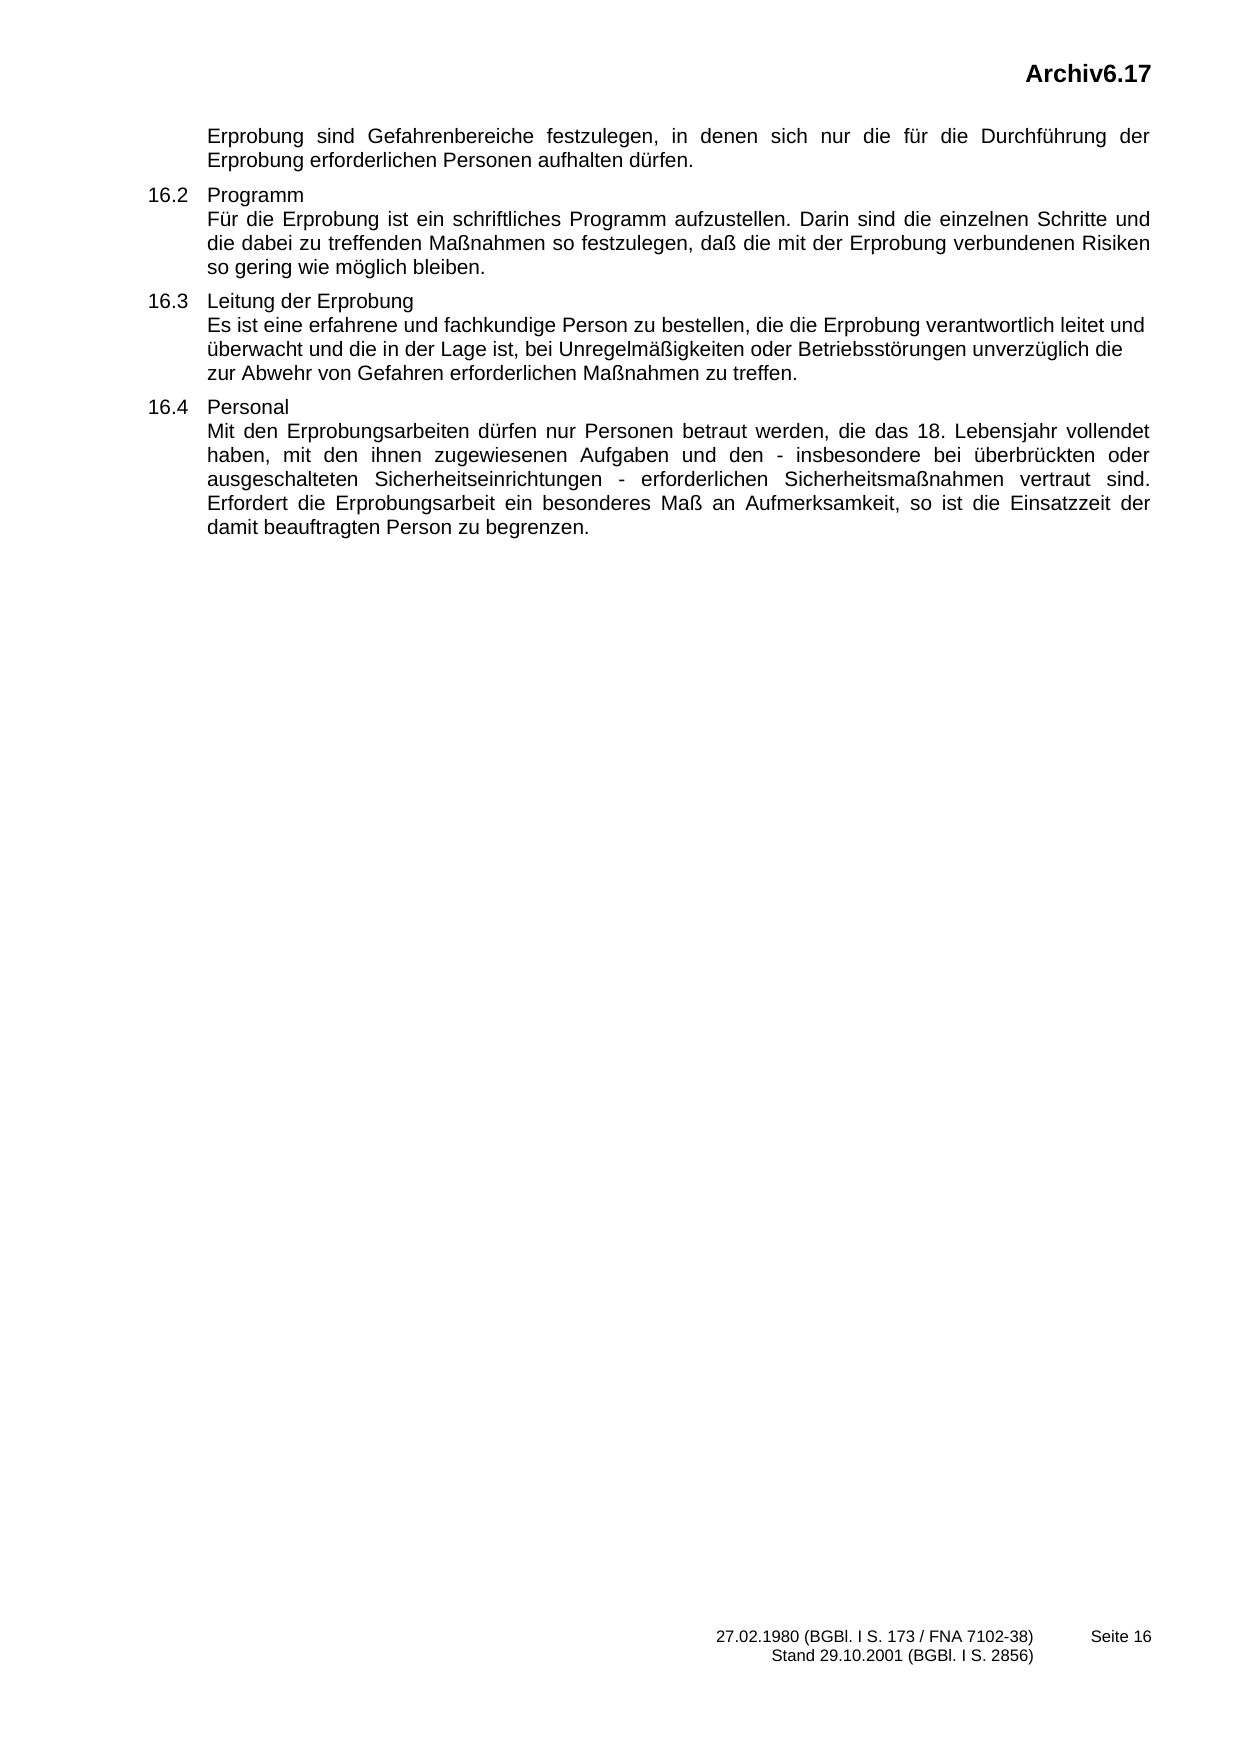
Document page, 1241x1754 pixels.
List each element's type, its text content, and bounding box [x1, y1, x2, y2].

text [148, 124, 1152, 172]
text 16.3 Leitung der Erprobung Es ist eine erfahrene und fachkundige Person zu bestellen, die die Erprobung verantwortlich leitet und überwacht und die in der Lage ist, bei Unregelmäßigkeiten oder Betriebsstörungen unverzüglich die zur Abwehr von Gefahren erforderlichen Maßnahmen zu treffen. [148, 289, 1152, 385]
text 16.2 Programm Für die Erprobung ist ein schriftliches Programm aufzustellen. Darin sind die einzelnen Schritte und die dabei zu treffenden Maßnahmen so festzulegen, daß die mit der Erprobung verbundenen Risiken so gering wie möglich bleiben. [148, 183, 1152, 278]
text 16.4 Personal Mit den Erprobungsarbeiten dürfen nur Personen betraut werden, die das 18. Lebensjahr vollendet haben, mit den ihnen zugewiesenen Aufgaben und den - insbesondere bei überbrückten oder ausgeschalteten Sicherheitseinrichtungen - erforderlichen Sicherheitsmaßnahmen vertraut sind. Erfordert die Erprobungsarbeit ein besonderes Maß an Aufmerksamkeit, so ist die Einsatzzeit der damit beauftragten Person zu begrenzen. [148, 395, 1152, 539]
